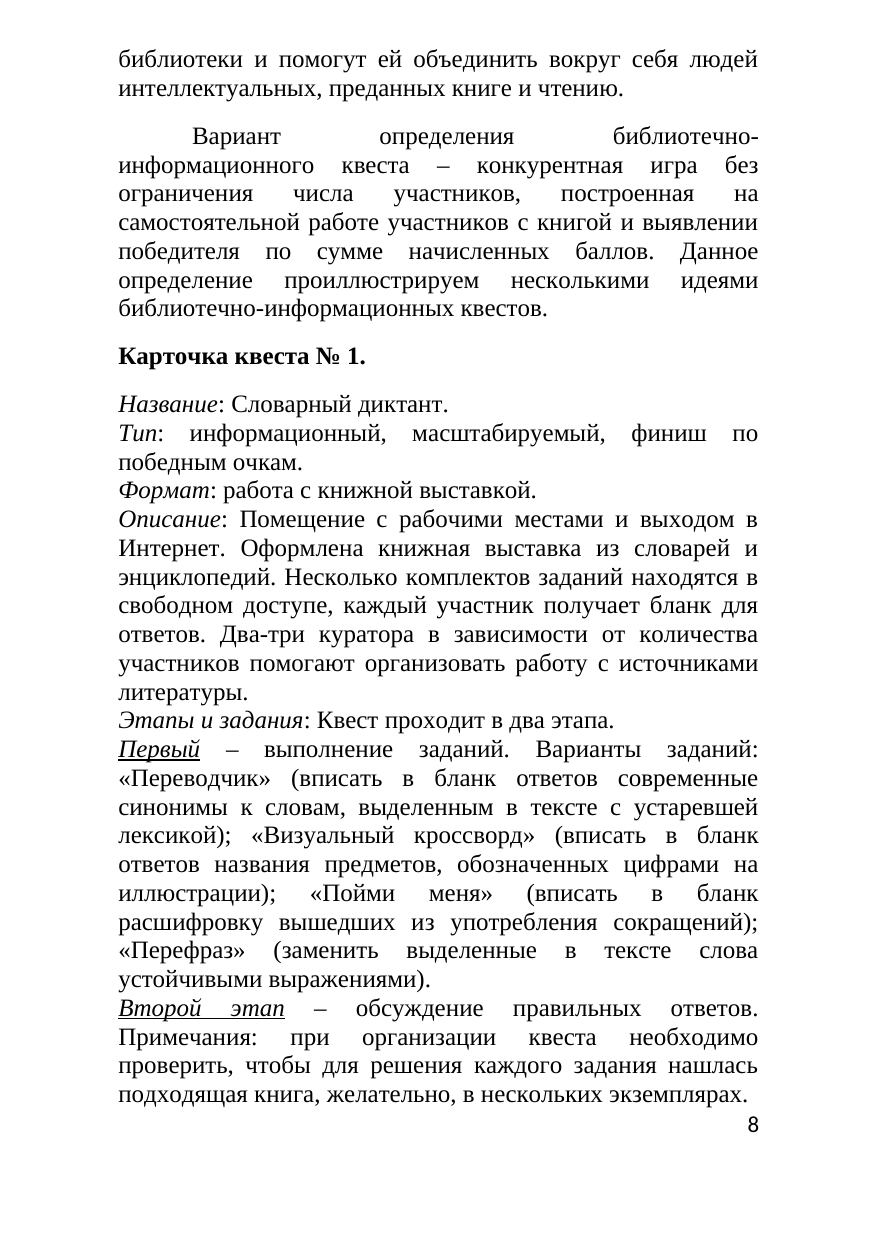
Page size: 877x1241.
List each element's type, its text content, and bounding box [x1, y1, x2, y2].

text Описание: Помещение с рабочими местами и выходом в Интернет. Оформлена книжная выставка из словарей и энциклопедий. Несколько комплектов заданий находятся в свободном доступе, каждый участник получает бланк для ответов. Два-три куратора в зависимости от количества участников помогают организовать работу с источниками литературы. [118, 504, 759, 706]
text Формат: работа с книжной выставкой. [118, 476, 759, 504]
text Второй этап – обсуждение правильных ответов. Примечания: при организации квеста необходимо проверить, чтобы для решения каждого задания нашлась подходящая книга, желательно, в нескольких экземплярах. [118, 993, 759, 1108]
text Этапы и задания: Квест проходит в два этапа. [118, 706, 759, 734]
text Карточка квеста № 1. [118, 341, 759, 370]
text Название: Словарный диктант. [118, 389, 759, 418]
text Тип: информационный, масштабируемый, финиш по победным очкам. [118, 418, 759, 476]
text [118, 44, 759, 102]
text Вариант определения библиотечно-информационного квеста – конкурентная игра без ограничения числа участников, построенная на самостоятельной работе участников с книгой и выявлении победителя по сумме начисленных баллов. Данное определение проиллюстрируем несколькими идеями библиотечно-информационных квестов. [118, 121, 759, 322]
text Первый – выполнение заданий. Варианты заданий: «Переводчик» (вписать в бланк ответов современные синонимы к словам, выделенным в тексте с устаревшей лексикой); «Визуальный кроссворд» (вписать в бланк ответов названия предметов, обозначенных цифрами на иллюстрации); «Пойми меня» (вписать в бланк расшифровку вышедших из употребления сокращений); «Перефраз» (заменить выделенные в тексте слова устойчивыми выражениями). [118, 734, 759, 993]
